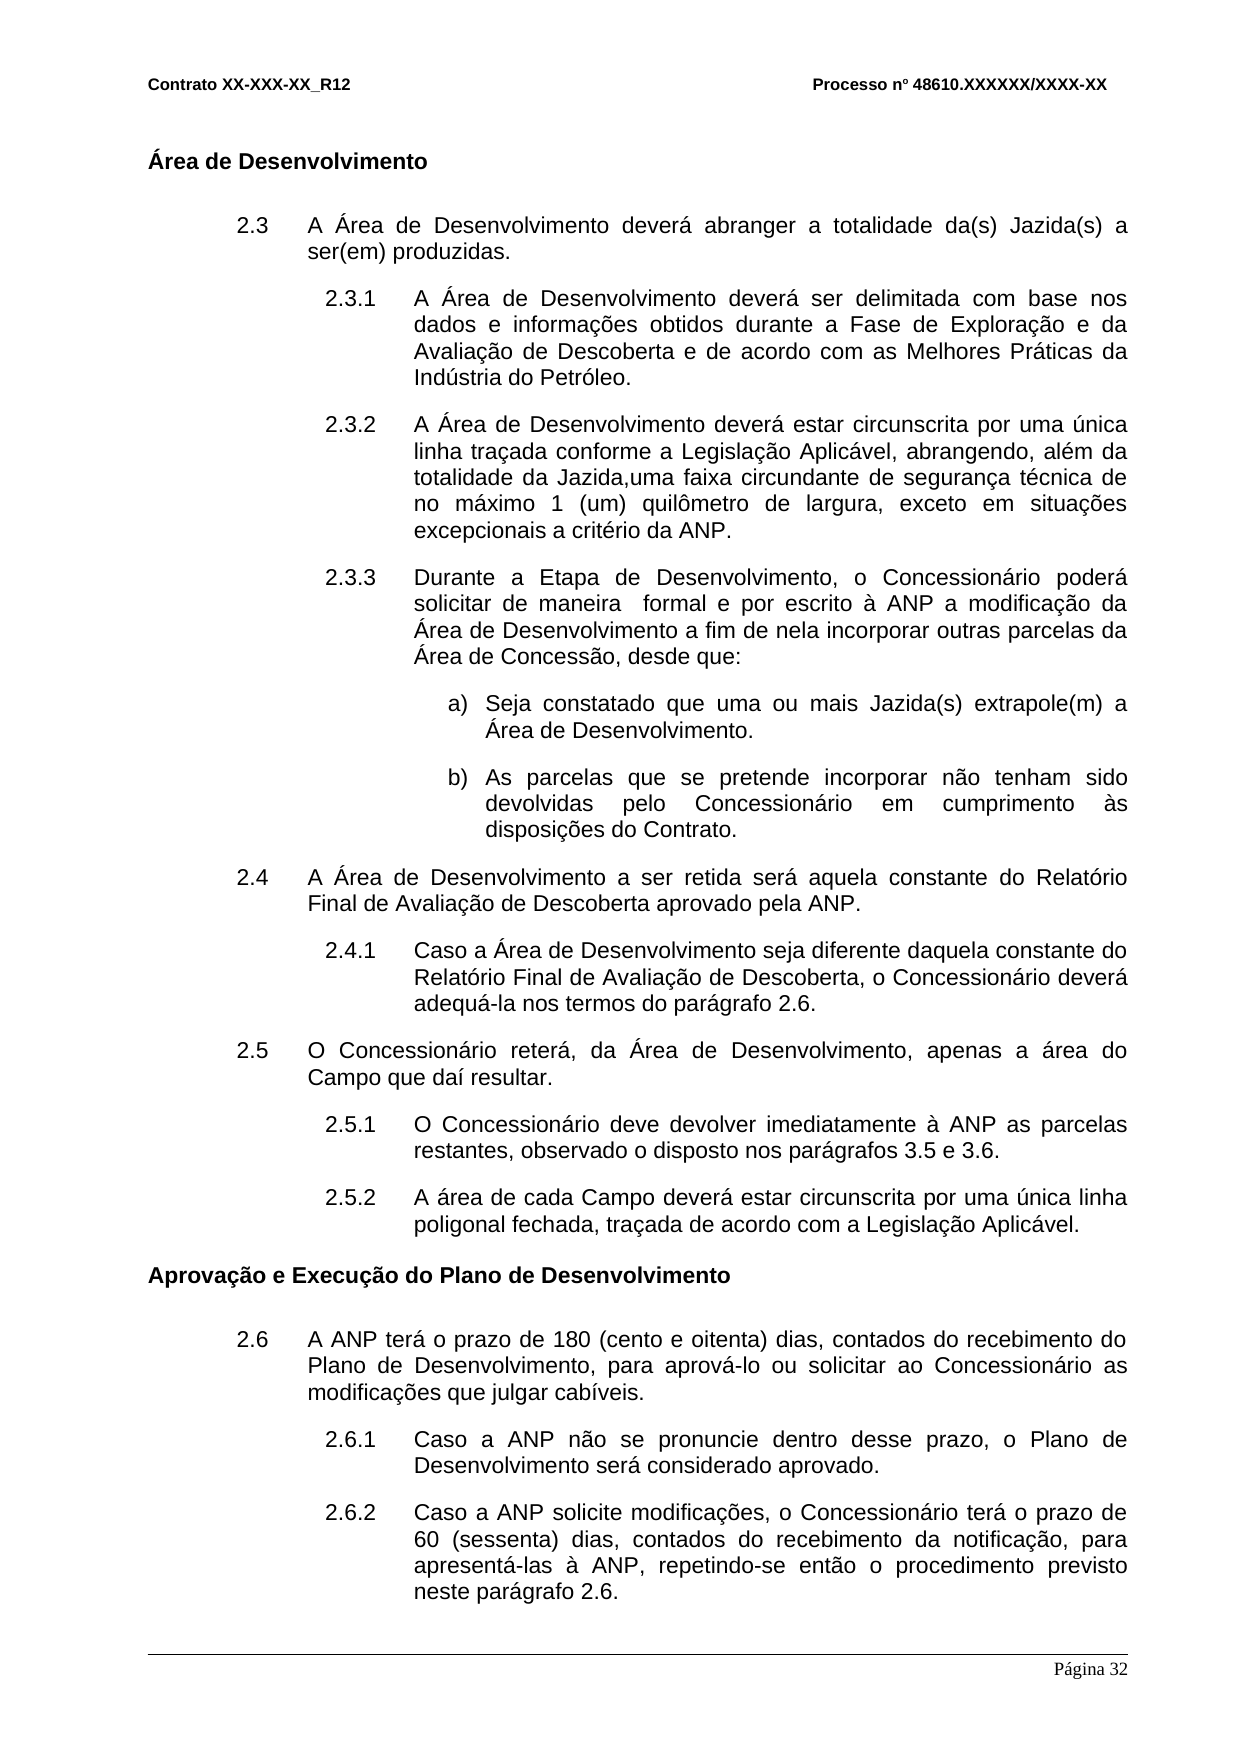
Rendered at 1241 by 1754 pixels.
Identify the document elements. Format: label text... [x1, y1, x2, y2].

text O Concessionário reterá, da Área de Desenvolvimento, apenas a área do Campo que daí resultar. [236, 1037, 1128, 1090]
text A Área de Desenvolvimento deverá abranger a totalidade da(s) Jazida(s) a ser(em) produzidas. [236, 212, 1128, 264]
text Caso a ANP não se pronuncie dentro desse prazo, o Plano de Desenvolvimento será considerado aprovado. [325, 1426, 1128, 1478]
text A área de cada Campo deverá estar circunscrita por uma única linha poligonal fechada, traçada de acordo com a Legislação Aplicável. [325, 1184, 1128, 1237]
text Aprovação e Execução do Plano de Desenvolvimento [148, 1262, 1128, 1288]
text A Área de Desenvolvimento deverá estar circunscrita por uma única linha traçada conforme a Legislação Aplicável, abrangendo, além da totalidade da Jazida,uma faixa circundante de segurança técnica de no máximo 1 (um) quilômetro de largura, exceto em situações excepcionais a critério da ANP. [325, 411, 1128, 543]
text A ANP terá o prazo de 180 (cento e oitenta) dias, contados do recebimento do Plano de Desenvolvimento, para aprová-lo ou solicitar ao Concessionário as modificações que julgar cabíveis. [236, 1326, 1128, 1405]
text Área de Desenvolvimento [148, 148, 1128, 174]
text Durante a Etapa de Desenvolvimento, o Concessionário poderá solicitar de maneira formal e por escrito à ANP a modificação da Área de Desenvolvimento a fim de nela incorporar outras parcelas da Área de Concessão, desde que: [325, 564, 1128, 669]
list As parcelas que se pretende incorporar não tenham sido devolvidas pelo Concessionário em cumprimento às disposições do Contrato. [448, 764, 1128, 843]
list Seja constatado que uma ou mais Jazida(s) extrapole(m) a Área de Desenvolvimento. [448, 690, 1128, 743]
text A Área de Desenvolvimento deverá ser delimitada com base nos dados e informações obtidos durante a Fase de Exploração e da Avaliação de Descoberta e de acordo com as Melhores Práticas da Indústria do Petróleo. [325, 285, 1128, 391]
text A Área de Desenvolvimento a ser retida será aquela constante do Relatório Final de Avaliação de Descoberta aprovado pela ANP. [236, 864, 1128, 916]
